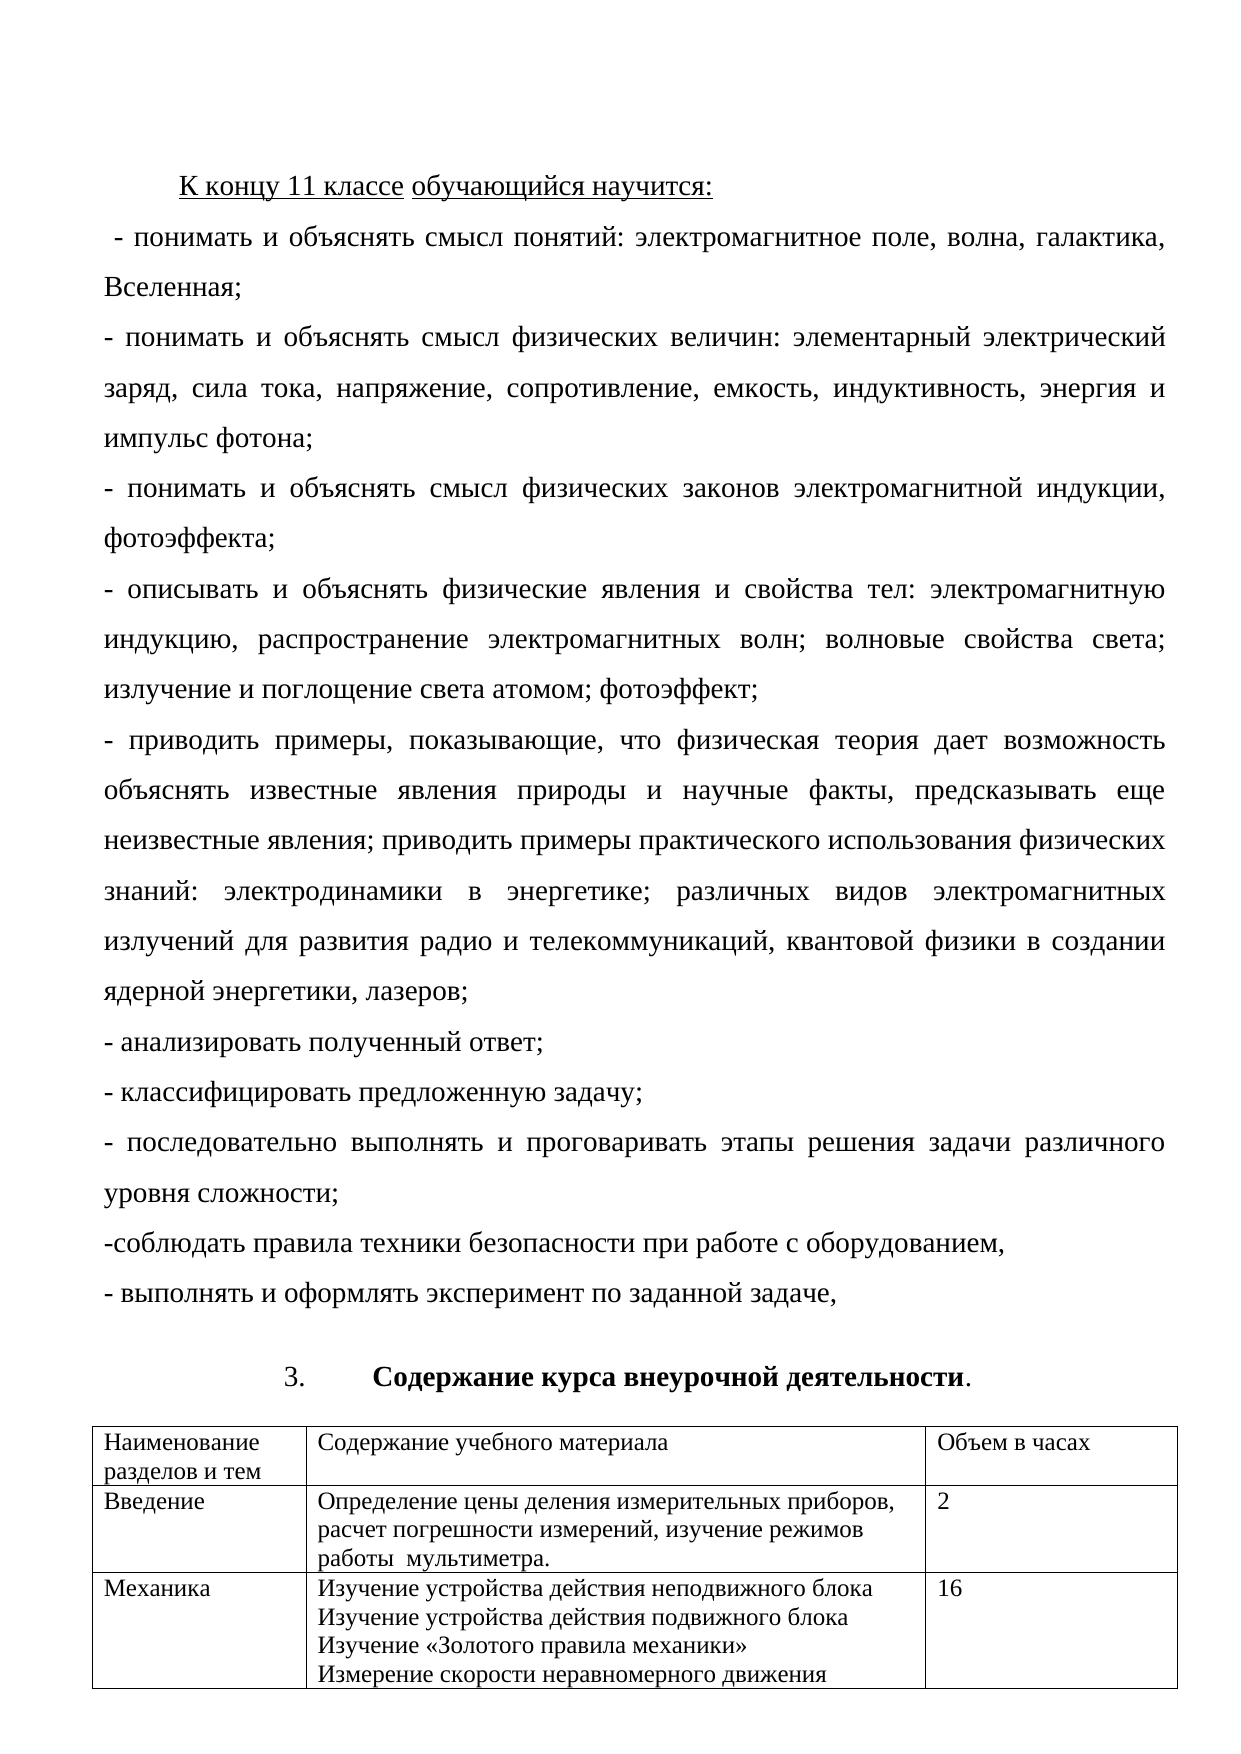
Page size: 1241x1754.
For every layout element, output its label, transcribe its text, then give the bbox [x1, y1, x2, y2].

table_header Наименование разделов и тем [93, 1427, 306, 1485]
text -соблюдать правила техники безопасности при работе с оборудованием, [103, 1225, 1167, 1258]
table_cell 16 [926, 1573, 1177, 1688]
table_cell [307, 1573, 925, 1688]
text - классифицировать предложенную задачу; [103, 1074, 1167, 1108]
text - приводить примеры, показывающие, что физическая теория дает возможность объяснять известные явления природы и научные факты, предсказывать еще неизвестные явления; приводить примеры практического использования физических знаний: электродинамики в энергетике; различных видов электромагнитных излучений для развития радио и телекоммуникаций, квантовой физики в создании ядерной энергетики, лазеров; [103, 722, 1167, 1007]
table_header Объем в часах [926, 1427, 1177, 1485]
table_cell Введение [93, 1486, 306, 1572]
table_cell Механика [93, 1573, 306, 1688]
text - описывать и объяснять физические явления и свойства тел: электромагнитную индукцию, распространение электромагнитных волн; волновые свойства света; излучение и поглощение света атомом; фотоэффект; [103, 571, 1167, 705]
text - выполнять и оформлять эксперимент по заданной задаче, [103, 1275, 1167, 1309]
text - последовательно выполнять и проговаривать этапы решения задачи различного уровня сложности; [103, 1124, 1167, 1208]
table_cell 2 [926, 1486, 1177, 1572]
table_cell Определение цены деления измерительных приборов, расчет погрешности измерений, изучение режимов работы мультиметра. [307, 1486, 925, 1572]
text - понимать и объяснять смысл физических величин: элементарный электрический заряд, сила тока, напряжение, сопротивление, емкость, индуктивность, энергия и импульс фотона; [103, 319, 1167, 453]
text - анализировать полученный ответ; [103, 1024, 1167, 1057]
text - понимать и объяснять смысл физических законов электромагнитной индукции, фотоэффекта; [103, 470, 1167, 554]
list Содержание курса внеурочной деятельности. [89, 1359, 1167, 1393]
text К концу 11 классе обучающийся научится: [103, 168, 1167, 202]
table_header Содержание учебного материала [307, 1427, 925, 1485]
text - понимать и объяснять смысл понятий: электромагнитное поле, волна, галактика, Вселенная; [103, 219, 1167, 303]
